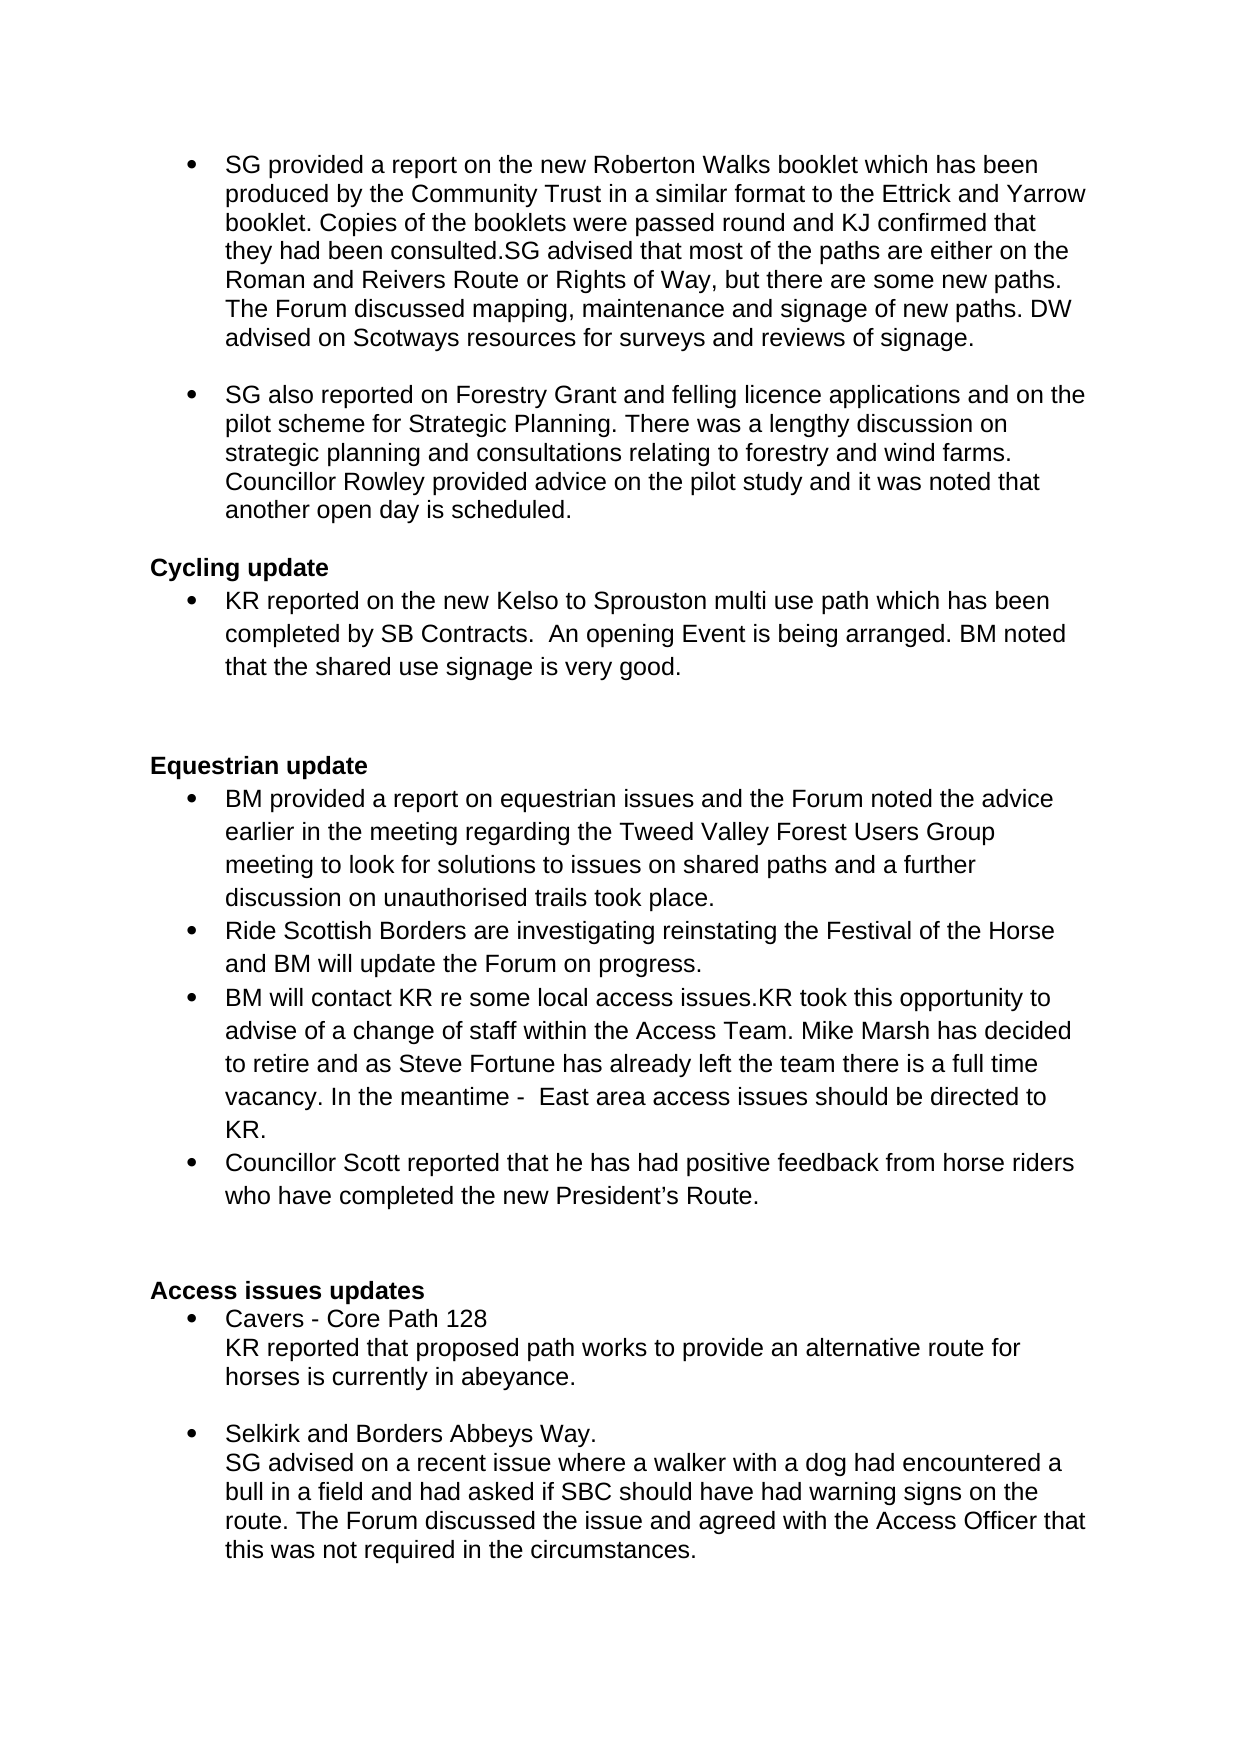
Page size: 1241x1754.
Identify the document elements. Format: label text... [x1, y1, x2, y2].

list Selkirk and Borders Abbeys Way. [187, 1419, 1090, 1448]
list Cavers - Core Path 128 [187, 1304, 1090, 1333]
text KR reported that proposed path works to provide an alternative route for horses is currently in abeyance. [225, 1333, 1090, 1391]
list Ride Scottish Borders are investigating reinstating the Festival of the Horse and BM will update the Forum on progress. [187, 916, 1090, 978]
list Councillor Scott reported that he has had positive feedback from horse riders who have completed the new President’s Route. [187, 1148, 1090, 1209]
list BM will contact KR re some local access issues.KR took this opportunity to advise of a change of staff within the Access Team. Mike Marsh has decided to retire and as Steve Fortune has already left the team there is a full time vacancy. In the meantime - East area access issues should be directed to KR. [187, 982, 1090, 1143]
text Cycling update [150, 553, 1090, 582]
text SG advised on a recent issue where a walker with a dog had encountered a bull in a field and had asked if SBC should have had warning signs on the route. The Forum discussed the issue and agreed with the Access Officer that this was not required in the circumstances. [225, 1448, 1090, 1563]
text Access issues updates [150, 1276, 1090, 1304]
list BM provided a report on equestrian issues and the Forum noted the advice earlier in the meeting regarding the Tweed Valley Forest Users Group meeting to look for solutions to issues on shared paths and a further discussion on unauthorised trails took place. [187, 784, 1090, 912]
text Equestrian update [150, 751, 1090, 780]
list SG provided a report on the new Roberton Walks booklet which has been produced by the Community Trust in a similar format to the Ettrick and Yarrow booklet. Copies of the booklets were passed round and KJ confirmed that they had been consulted.SG advised that most of the paths are either on the Roman and Reivers Route or Rights of Way, but there are some new paths. The Forum discussed mapping, maintenance and signage of new paths. DW advised on Scotways resources for surveys and reviews of signage. [187, 150, 1090, 351]
list KR reported on the new Kelso to Sprouston multi use path which has been completed by SB Contracts. An opening Event is being arranged. BM noted that the shared use signage is very good. [187, 586, 1090, 681]
list SG also reported on Forestry Grant and felling licence applications and on the pilot scheme for Strategic Planning. There was a lengthy discussion on strategic planning and consultations relating to forestry and wind farms. Councillor Rowley provided advice on the pilot study and it was noted that another open day is scheduled. [187, 380, 1090, 524]
